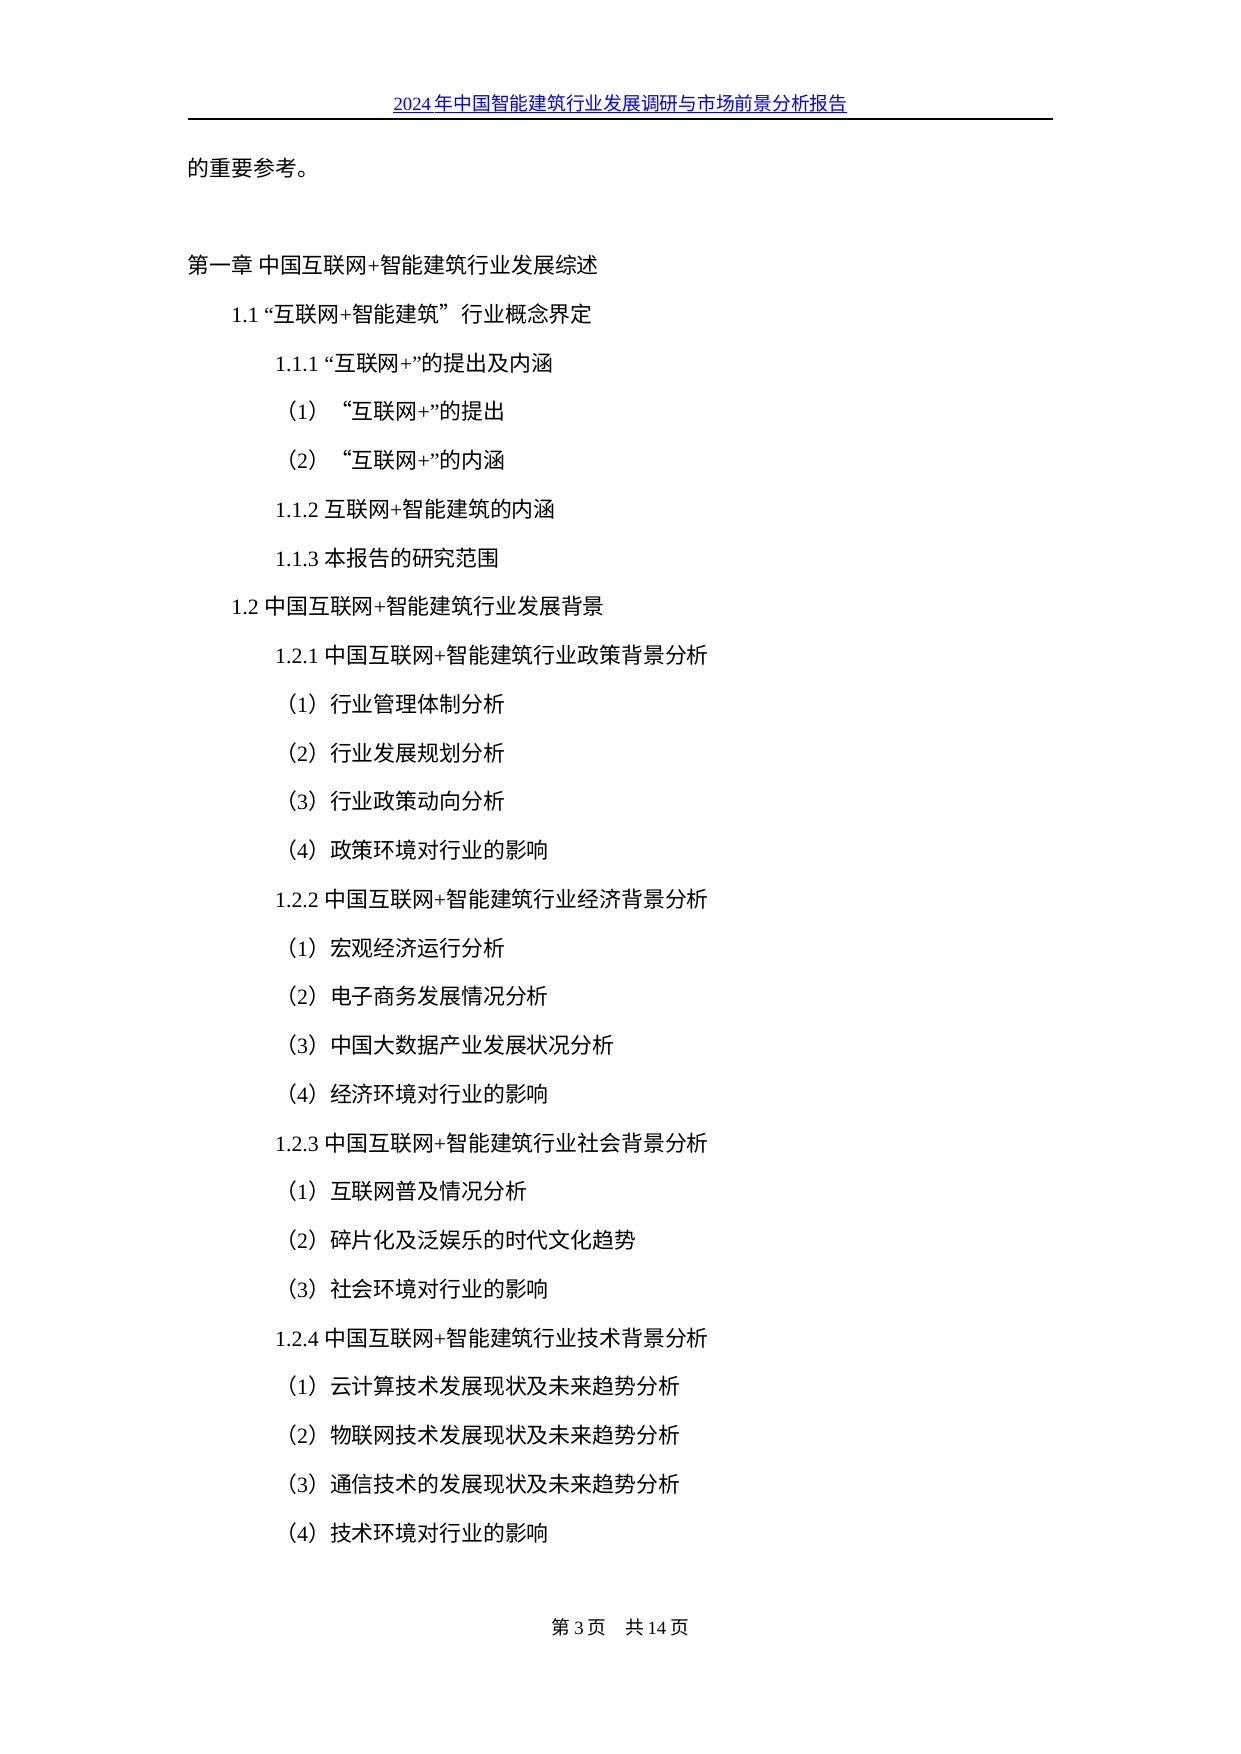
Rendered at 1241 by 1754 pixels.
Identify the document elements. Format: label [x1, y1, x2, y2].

text [187, 150, 1053, 1548]
